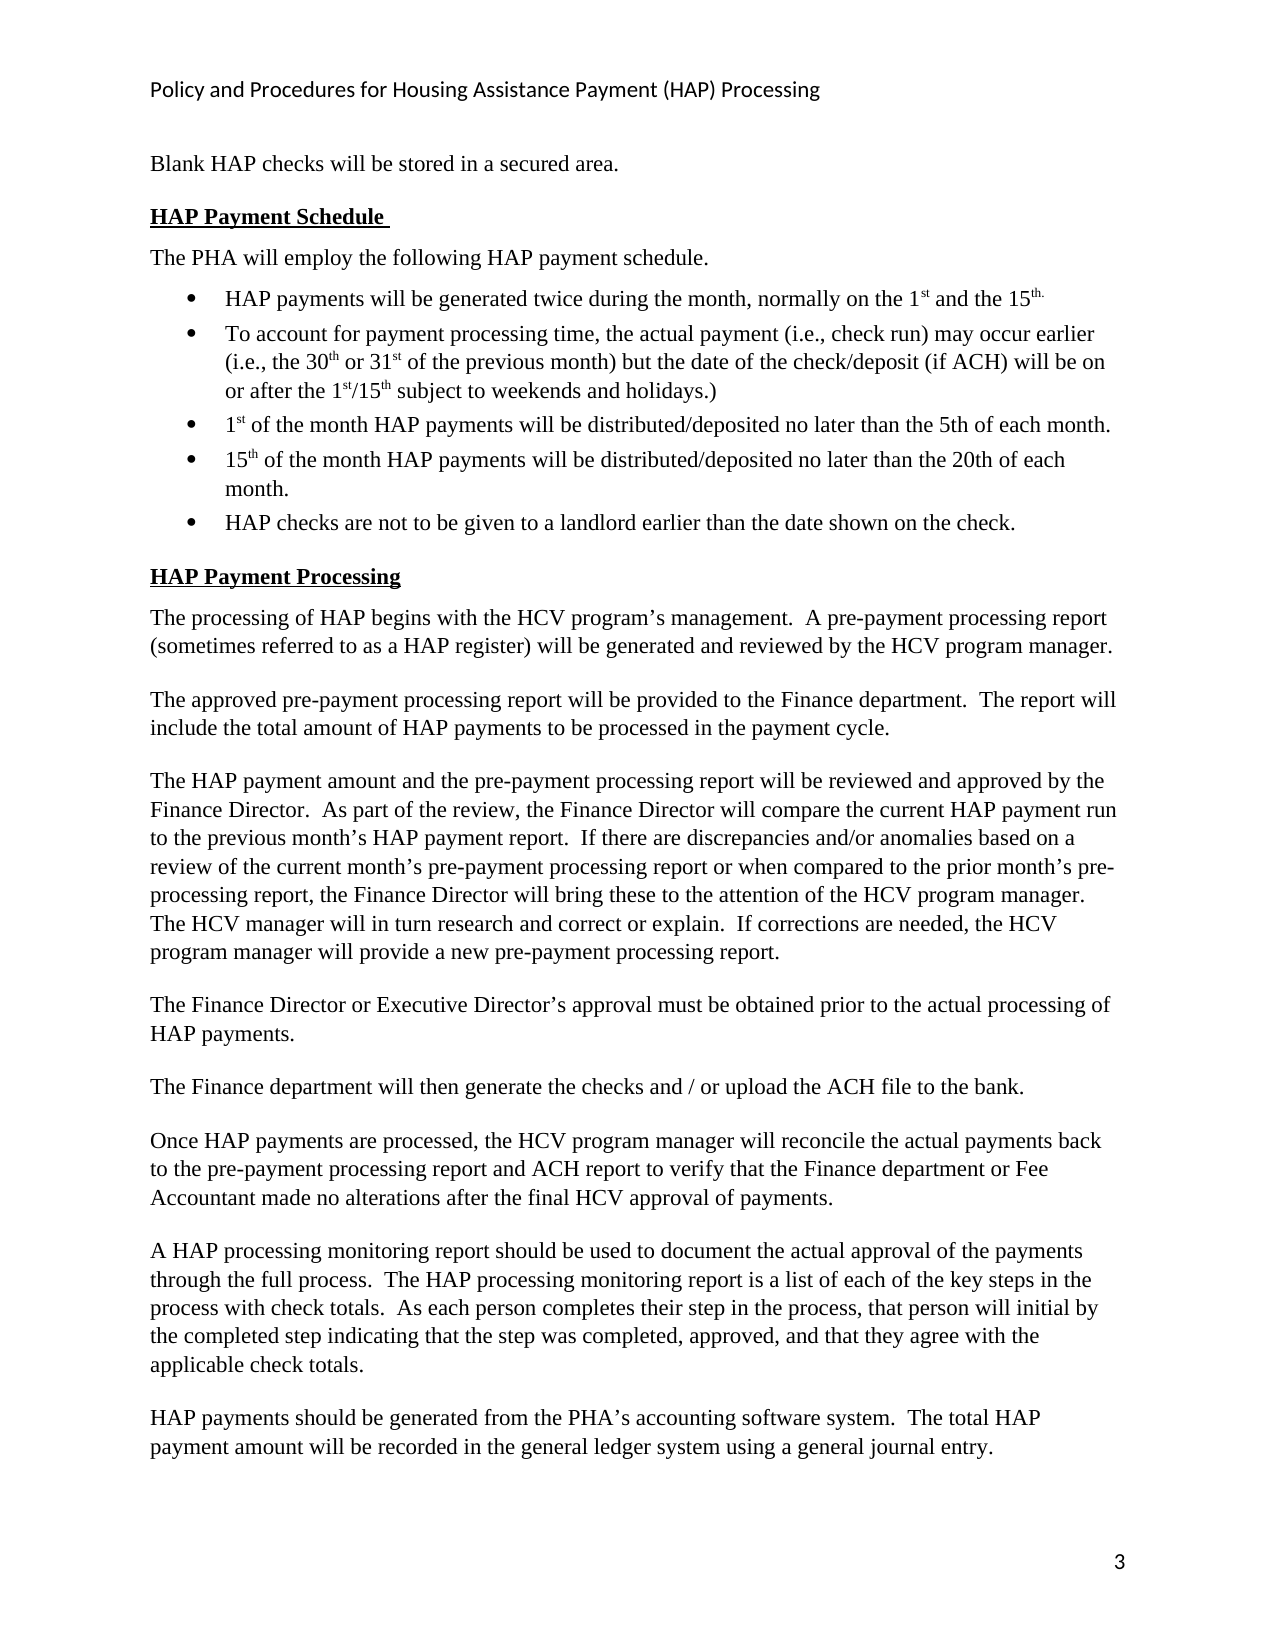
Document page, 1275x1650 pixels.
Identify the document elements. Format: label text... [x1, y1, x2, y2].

text HAP payments should be generated from the PHA’s accounting software system. The total HAP payment amount will be recorded in the general ledger system using a general journal entry. [150, 1404, 1125, 1459]
list To account for payment processing time, the actual payment (i.e., check run) may occur earlier (i.e., the 30th or 31st of the previous month) but the date of the check/deposit (if ACH) will be on or after the 1st/15th subject to weekends and holidays.) [187, 320, 1125, 403]
text The HAP payment amount and the pre-payment processing report will be reviewed and approved by the Finance Director. As part of the review, the Finance Director will compare the current HAP payment run to the previous month’s HAP payment report. If there are discrepancies and/or anomalies based on a review of the current month’s pre-payment processing report or when compared to the prior month’s pre-processing report, the Finance Director will bring these to the attention of the HCV program manager. The HCV manager will in turn research and correct or explain. If corrections are needed, the HCV program manager will provide a new pre-payment processing report. [150, 767, 1125, 964]
list HAP checks are not to be given to a landlord earlier than the date shown on the check. [187, 509, 1125, 536]
text The processing of HAP begins with the HCV program’s management. A pre-payment processing report (sometimes referred to as a HAP register) will be generated and reviewed by the HCV program manager. [150, 604, 1125, 658]
text The PHA will employ the following HAP payment schedule. [150, 244, 1125, 271]
text The Finance Director or Executive Director’s approval must be obtained prior to the actual processing of HAP payments. [150, 992, 1125, 1046]
text A HAP processing monitoring report should be used to document the actual approval of the payments through the full process. The HAP processing monitoring report is a list of each of the key steps in the process with check totals. As each person completes their step in the process, that person will initial by the completed step indicating that the step was completed, approved, and that they agree with the applicable check totals. [150, 1237, 1125, 1377]
list 1st of the month HAP payments will be distributed/deposited no later than the 5th of each month. [187, 412, 1125, 438]
list 15th of the month HAP payments will be distributed/deposited no later than the 20th of each month. [187, 446, 1125, 501]
list HAP payments will be generated twice during the month, normally on the 1st and the 15th. [187, 285, 1125, 312]
text The Finance department will then generate the checks and / or upload the ACH file to the bank. [150, 1073, 1125, 1100]
text Once HAP payments are processed, the HCV program manager will reconcile the actual payments back to the pre-payment processing report and ACH report to verify that the Finance department or Fee Accountant made no alterations after the final HCV approval of payments. [150, 1127, 1125, 1210]
subtitle HAP Payment Processing [150, 563, 1125, 589]
text Blank HAP checks will be stored in a secured area. [150, 150, 1125, 176]
subtitle HAP Payment Schedule [150, 203, 1125, 230]
text The approved pre-payment processing report will be provided to the Finance department. The report will include the total amount of HAP payments to be processed in the payment cycle. [150, 686, 1125, 740]
